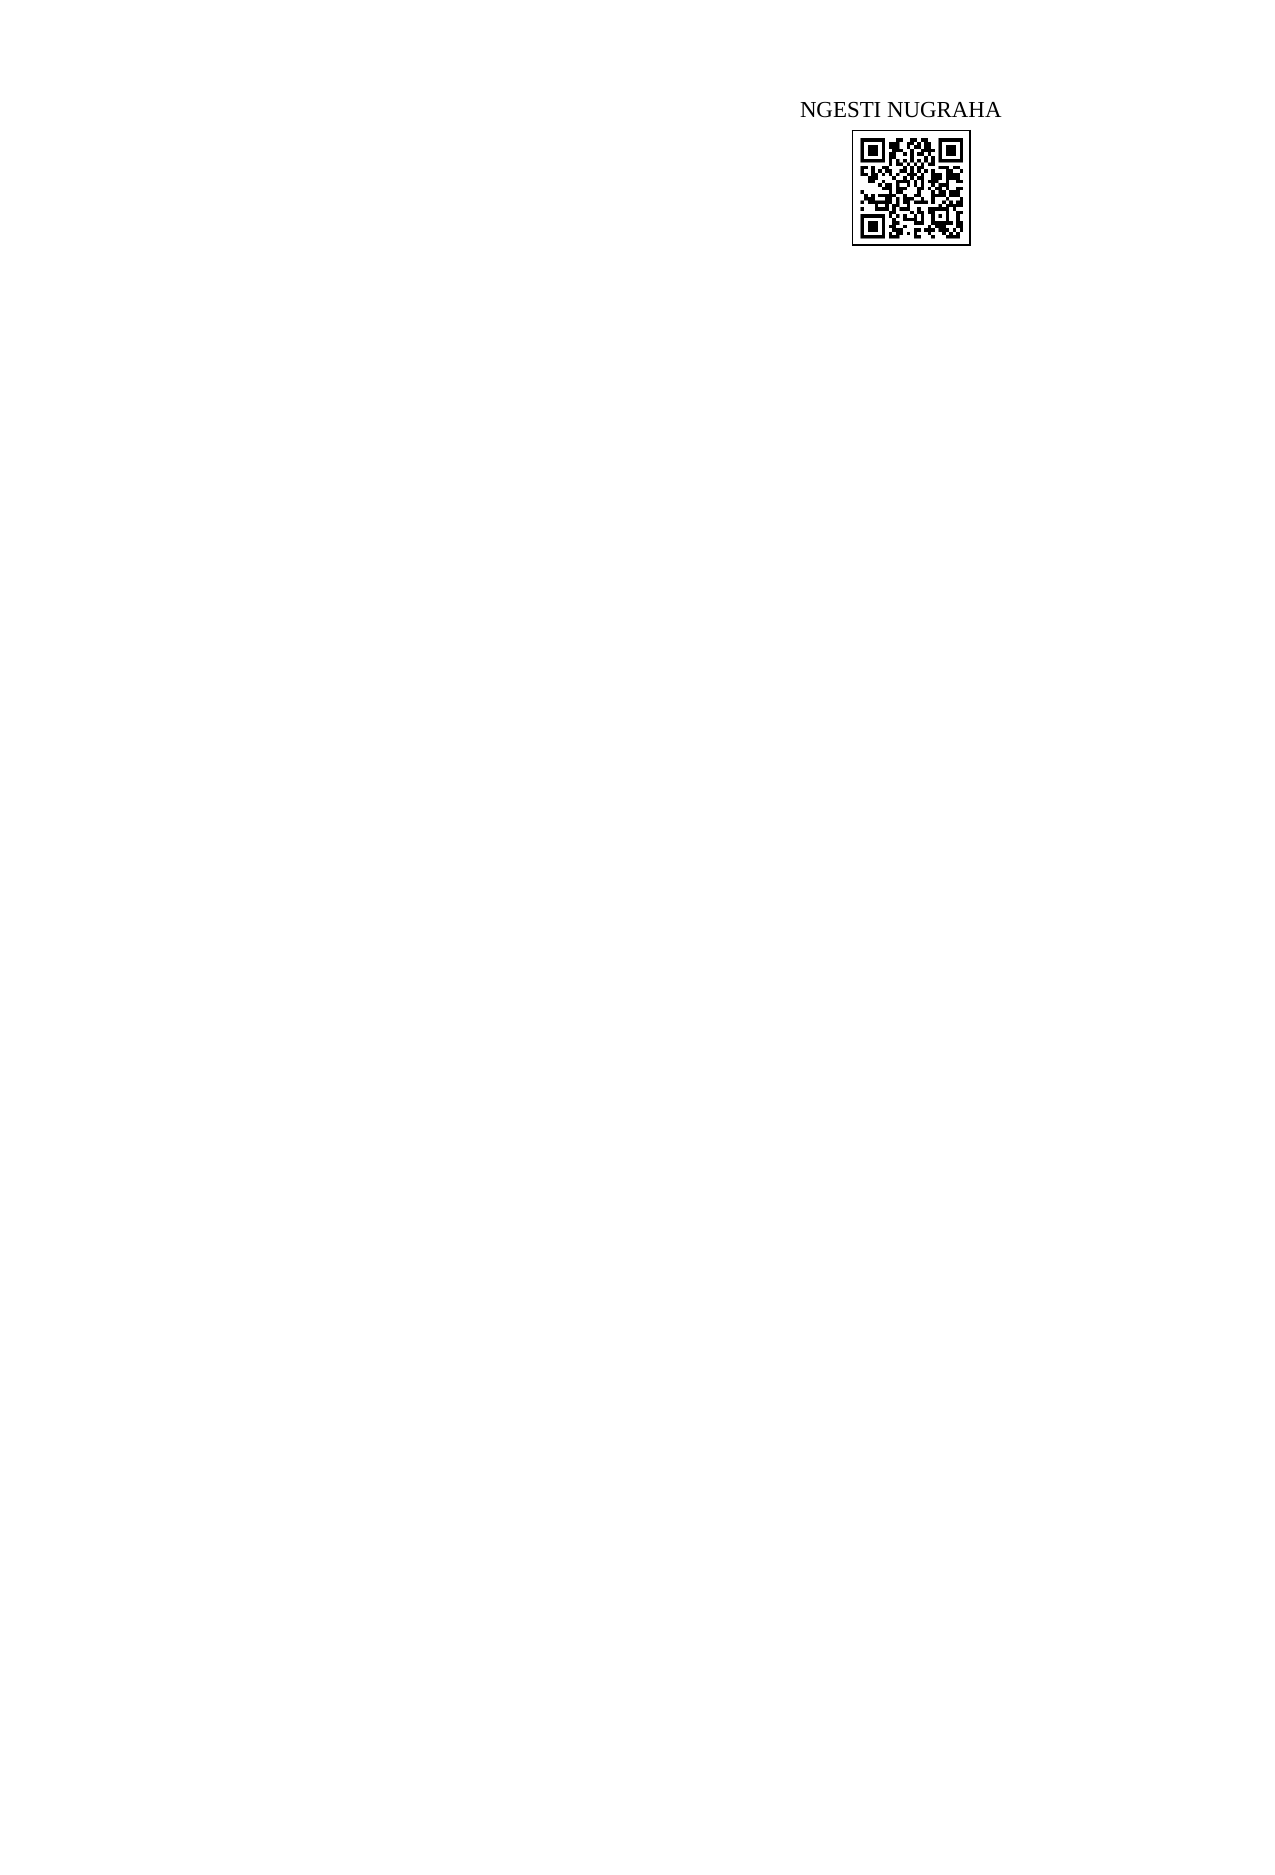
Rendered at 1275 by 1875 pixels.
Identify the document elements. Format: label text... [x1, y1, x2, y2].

list NGESTI NUGRAHA [750, 96, 1125, 122]
picture [853, 131, 969, 244]
